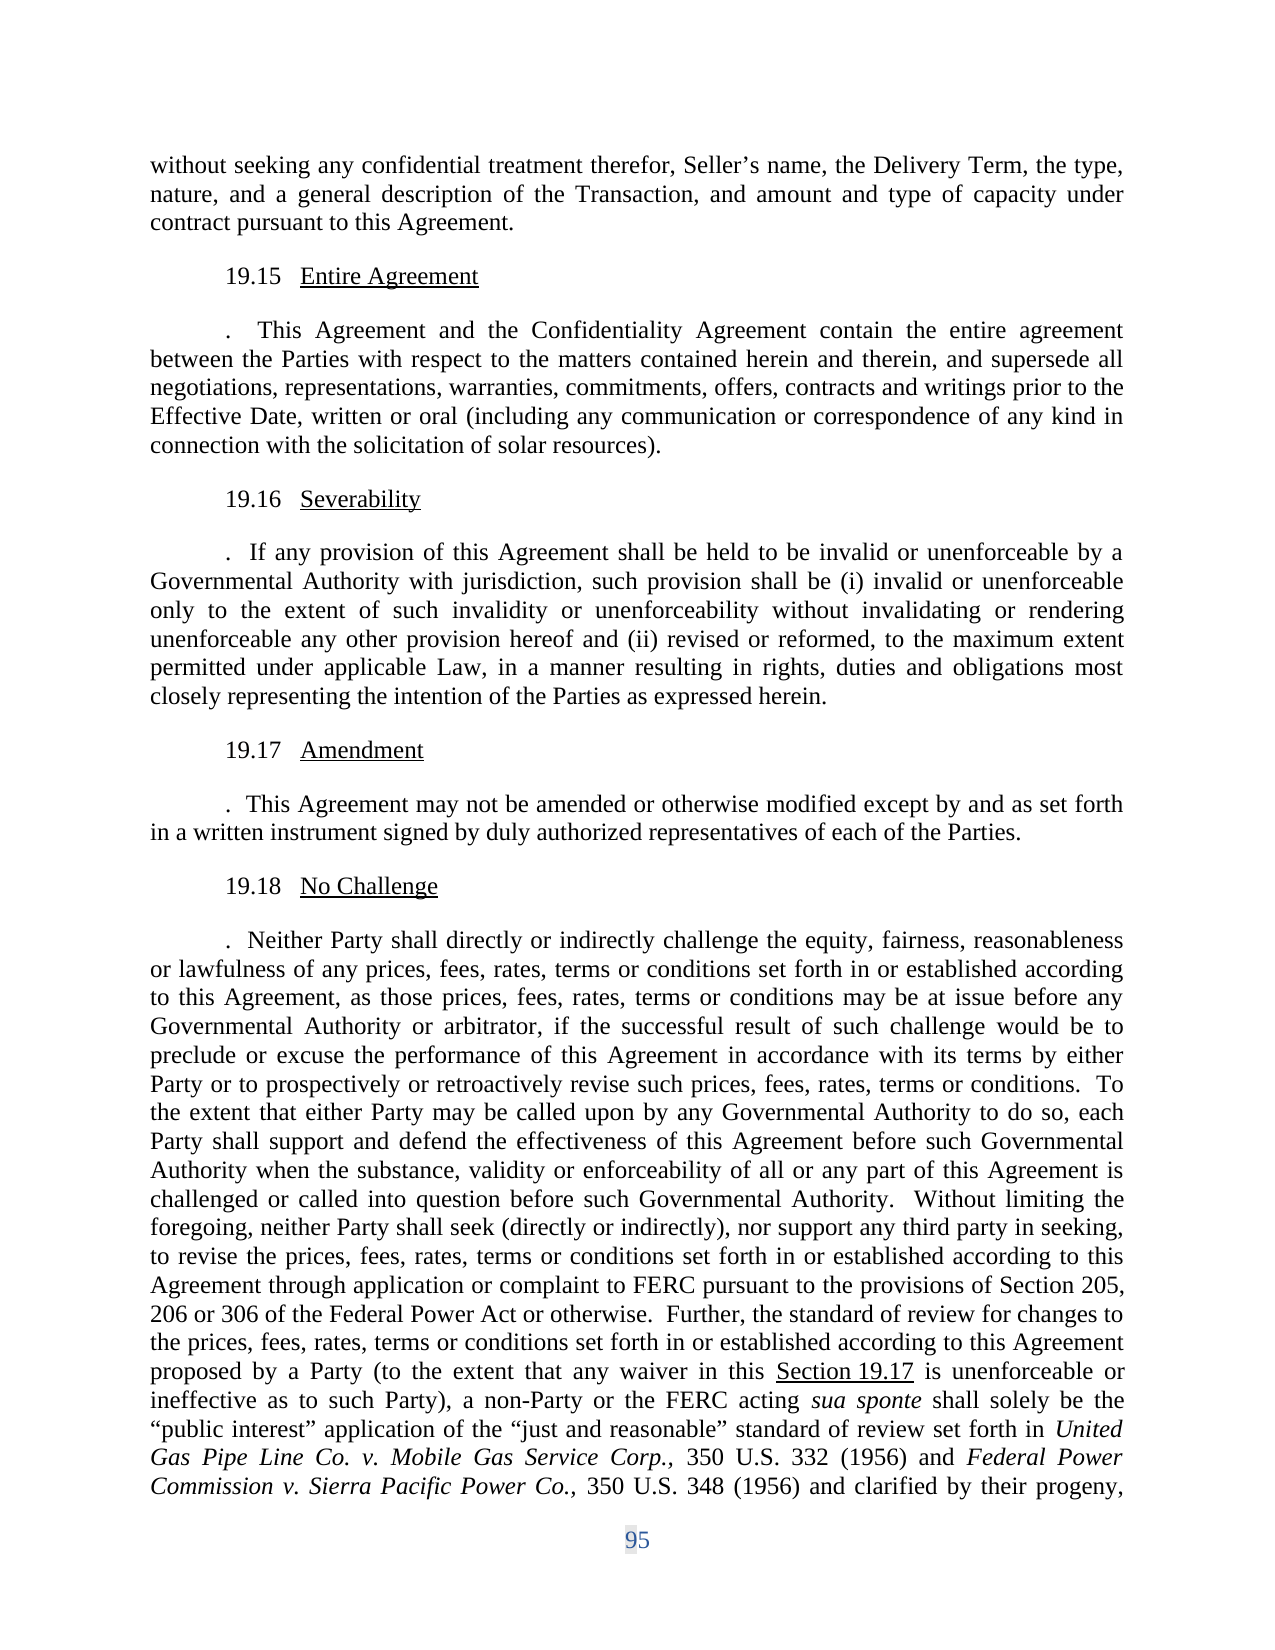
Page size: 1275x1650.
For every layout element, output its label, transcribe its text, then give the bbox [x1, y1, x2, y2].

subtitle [150, 150, 1125, 236]
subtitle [150, 925, 1125, 1500]
subtitle Entire Agreement [150, 261, 1125, 290]
subtitle . This Agreement and the Confidentiality Agreement contain the entire agreement between the Parties with respect to the matters contained herein and therein, and supersede all negotiations, representations, warranties, commitments, offers, contracts and writings prior to the Effective Date, written or oral (including any communication or correspondence of any kind in connection with the solicitation of solar resources). [150, 315, 1125, 459]
subtitle . This Agreement may not be amended or otherwise modified except by and as set forth in a written instrument signed by duly authorized representatives of each of the Parties. [150, 789, 1125, 846]
subtitle No Challenge [150, 871, 1125, 900]
subtitle Amendment [150, 735, 1125, 764]
subtitle Severability [150, 484, 1125, 512]
subtitle . If any provision of this Agreement shall be held to be invalid or unenforceable by a Governmental Authority with jurisdiction, such provision shall be (i) invalid or unenforceable only to the extent of such invalidity or unenforceability without invalidating or rendering unenforceable any other provision hereof and (ii) revised or reformed, to the maximum extent permitted under applicable Law, in a manner resulting in rights, duties and obligations most closely representing the intention of the Parties as expressed herein. [150, 537, 1125, 710]
